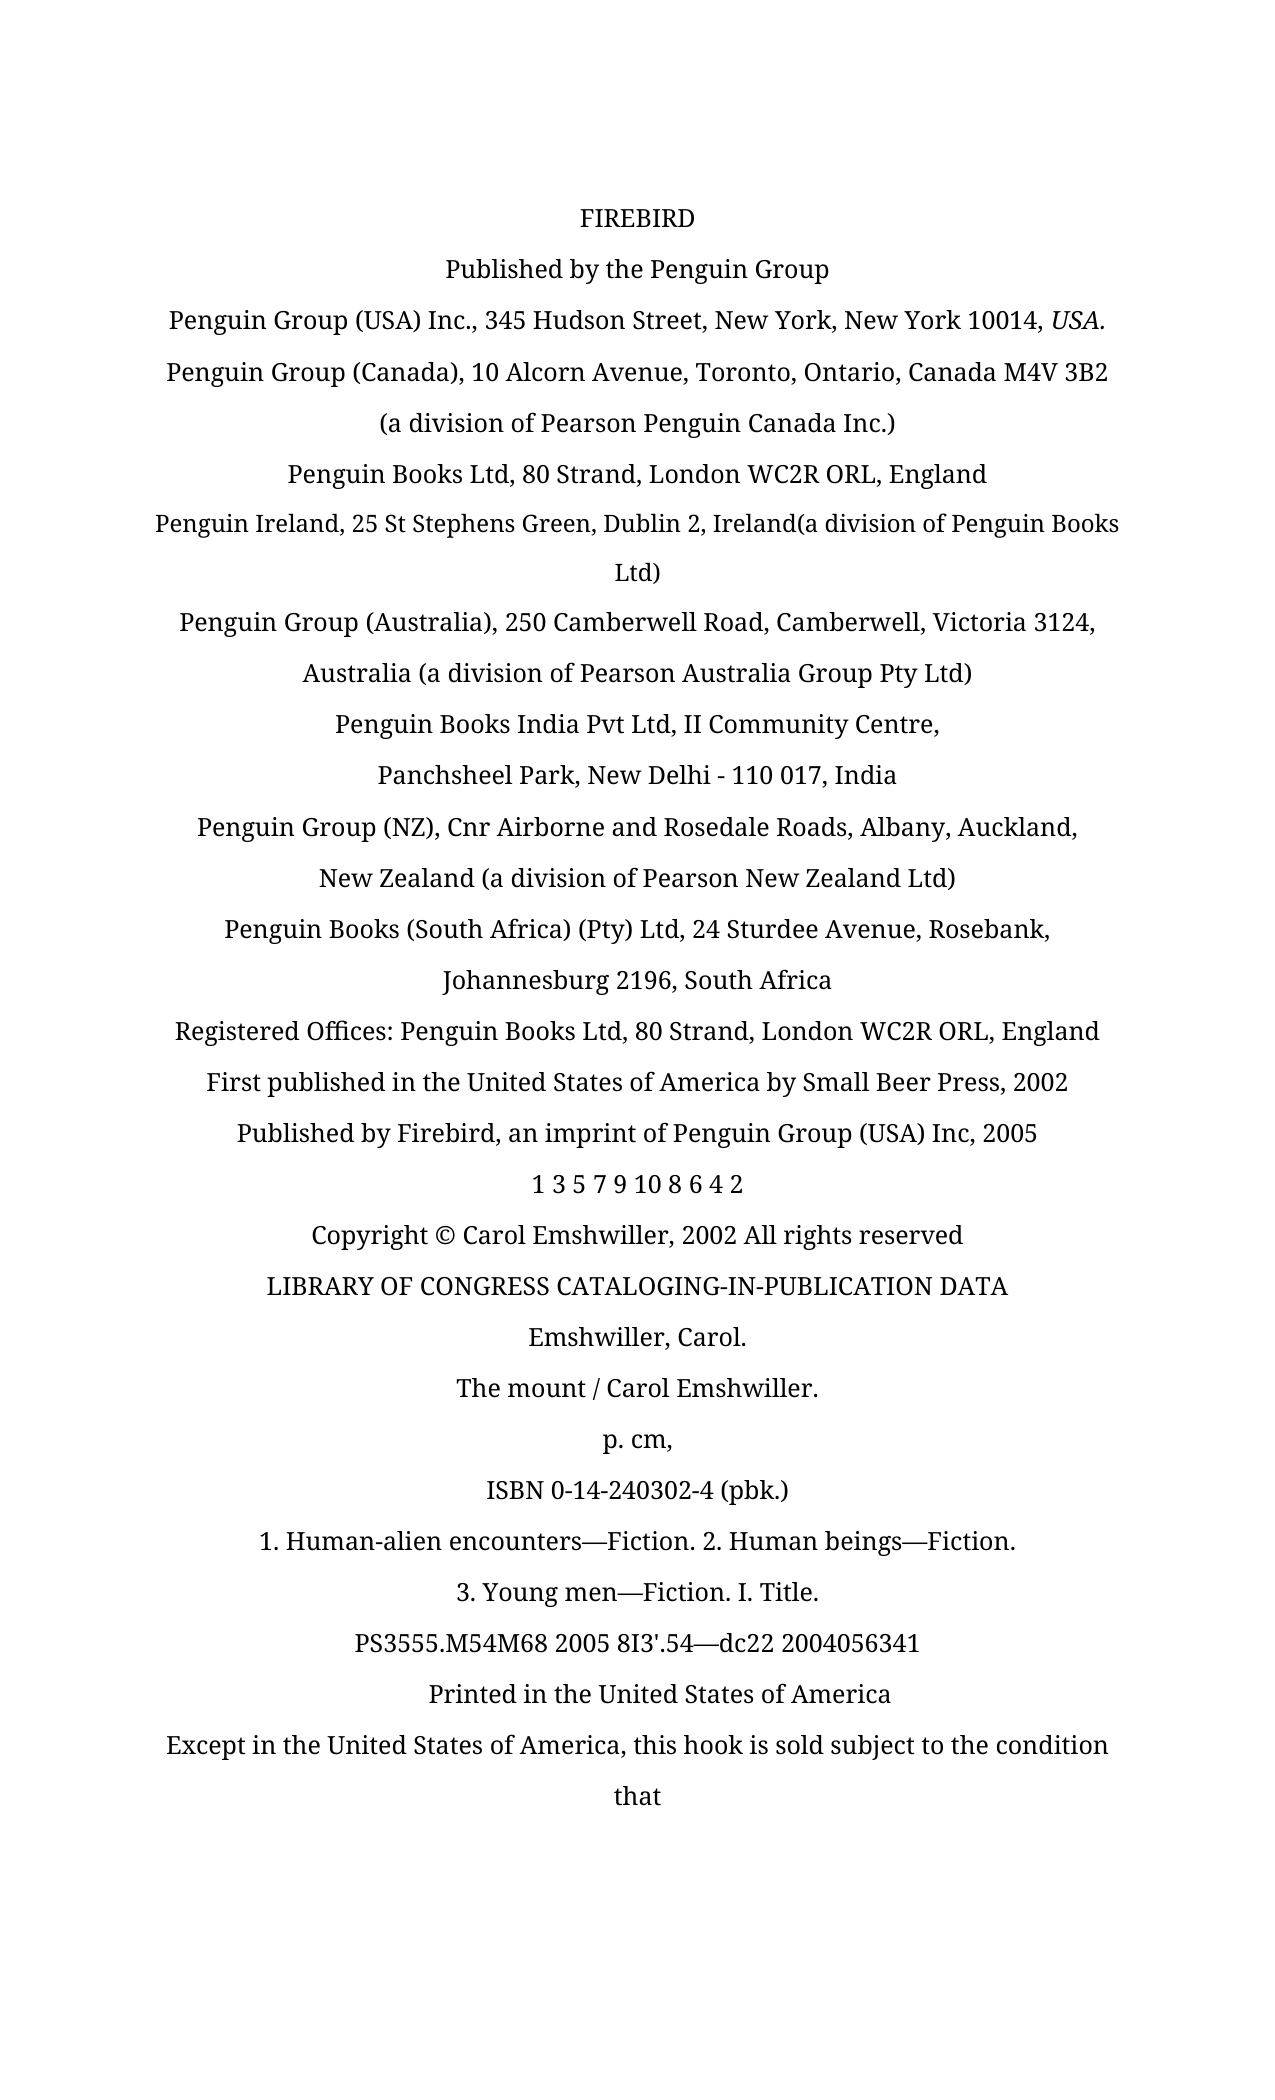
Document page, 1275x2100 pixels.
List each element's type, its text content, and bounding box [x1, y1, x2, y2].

text Penguin Books (South Africa) (Pty) Ltd, 24 Sturdee Avenue, Rosebank, [150, 911, 1125, 945]
text p. cm, [150, 1422, 1125, 1456]
text 1 3 5 7 9 10 8 6 4 2 [150, 1166, 1125, 1201]
text New Zealand (a division of Pearson New Zealand Ltd) [150, 860, 1125, 894]
text Copyright © Carol Emshwiller, 2002 All rights reserved [150, 1217, 1125, 1252]
text 3. Young men—Fiction. I. Title. [150, 1575, 1125, 1609]
text Penguin Books Ltd, 80 Strand, London WC2R ORL, England [150, 456, 1125, 490]
text First published in the United States of America by Small Beer Press, 2002 [150, 1064, 1125, 1098]
text Penguin Group (NZ), Cnr Airborne and Rosedale Roads, Albany, Auckland, [150, 809, 1125, 843]
text Penguin Ireland, 25 St Stephens Green, Dublin 2, Ireland(a division of Penguin Books Ltd) [150, 507, 1125, 589]
text Published by the Penguin Group [150, 252, 1125, 286]
text Johannesburg 2196, South Africa [150, 962, 1125, 996]
text Emshwiller, Carol. [150, 1319, 1125, 1354]
text Panchsheel Park, New Delhi - 110 017, India [150, 758, 1125, 792]
text Registered Offices: Penguin Books Ltd, 80 Strand, London WC2R ORL, England [150, 1013, 1125, 1047]
text Penguin Books India Pvt Ltd, II Community Centre, [150, 707, 1125, 741]
text The mount / Carol Emshwiller. [150, 1371, 1125, 1405]
text Published by Firebird, an imprint of Penguin Group (USA) Inc, 2005 [150, 1115, 1125, 1149]
text ISBN 0-14-240302-4 (pbk.) [150, 1473, 1125, 1507]
text PS3555.M54M68 2005 8I3'.54—dc22 2004056341 [150, 1626, 1125, 1660]
text Printed in the United States of America [150, 1677, 1125, 1711]
text LIBRARY OF CONGRESS CATALOGING-IN-PUBLICATION DATA [150, 1268, 1125, 1303]
text Penguin Group (Australia), 250 Camberwell Road, Camberwell, Victoria 3124, Australia (a division of Pearson Australia Group Pty Ltd) [150, 605, 1125, 690]
text 1. Human-alien encounters—Fiction. 2. Human beings—Fiction. [150, 1524, 1125, 1558]
text Penguin Group (USA) Inc., 345 Hudson Street, New York, New York 10014, USA. Penguin Group (Canada), 10 Alcorn Avenue, Toronto, Ontario, Canada M4V 3B2 [150, 303, 1125, 388]
text Except in the United States of America, this hook is sold subject to the condition that [150, 1728, 1125, 1813]
text (a division of Pearson Penguin Canada Inc.) [150, 405, 1125, 439]
text FIREBIRD [150, 201, 1125, 235]
